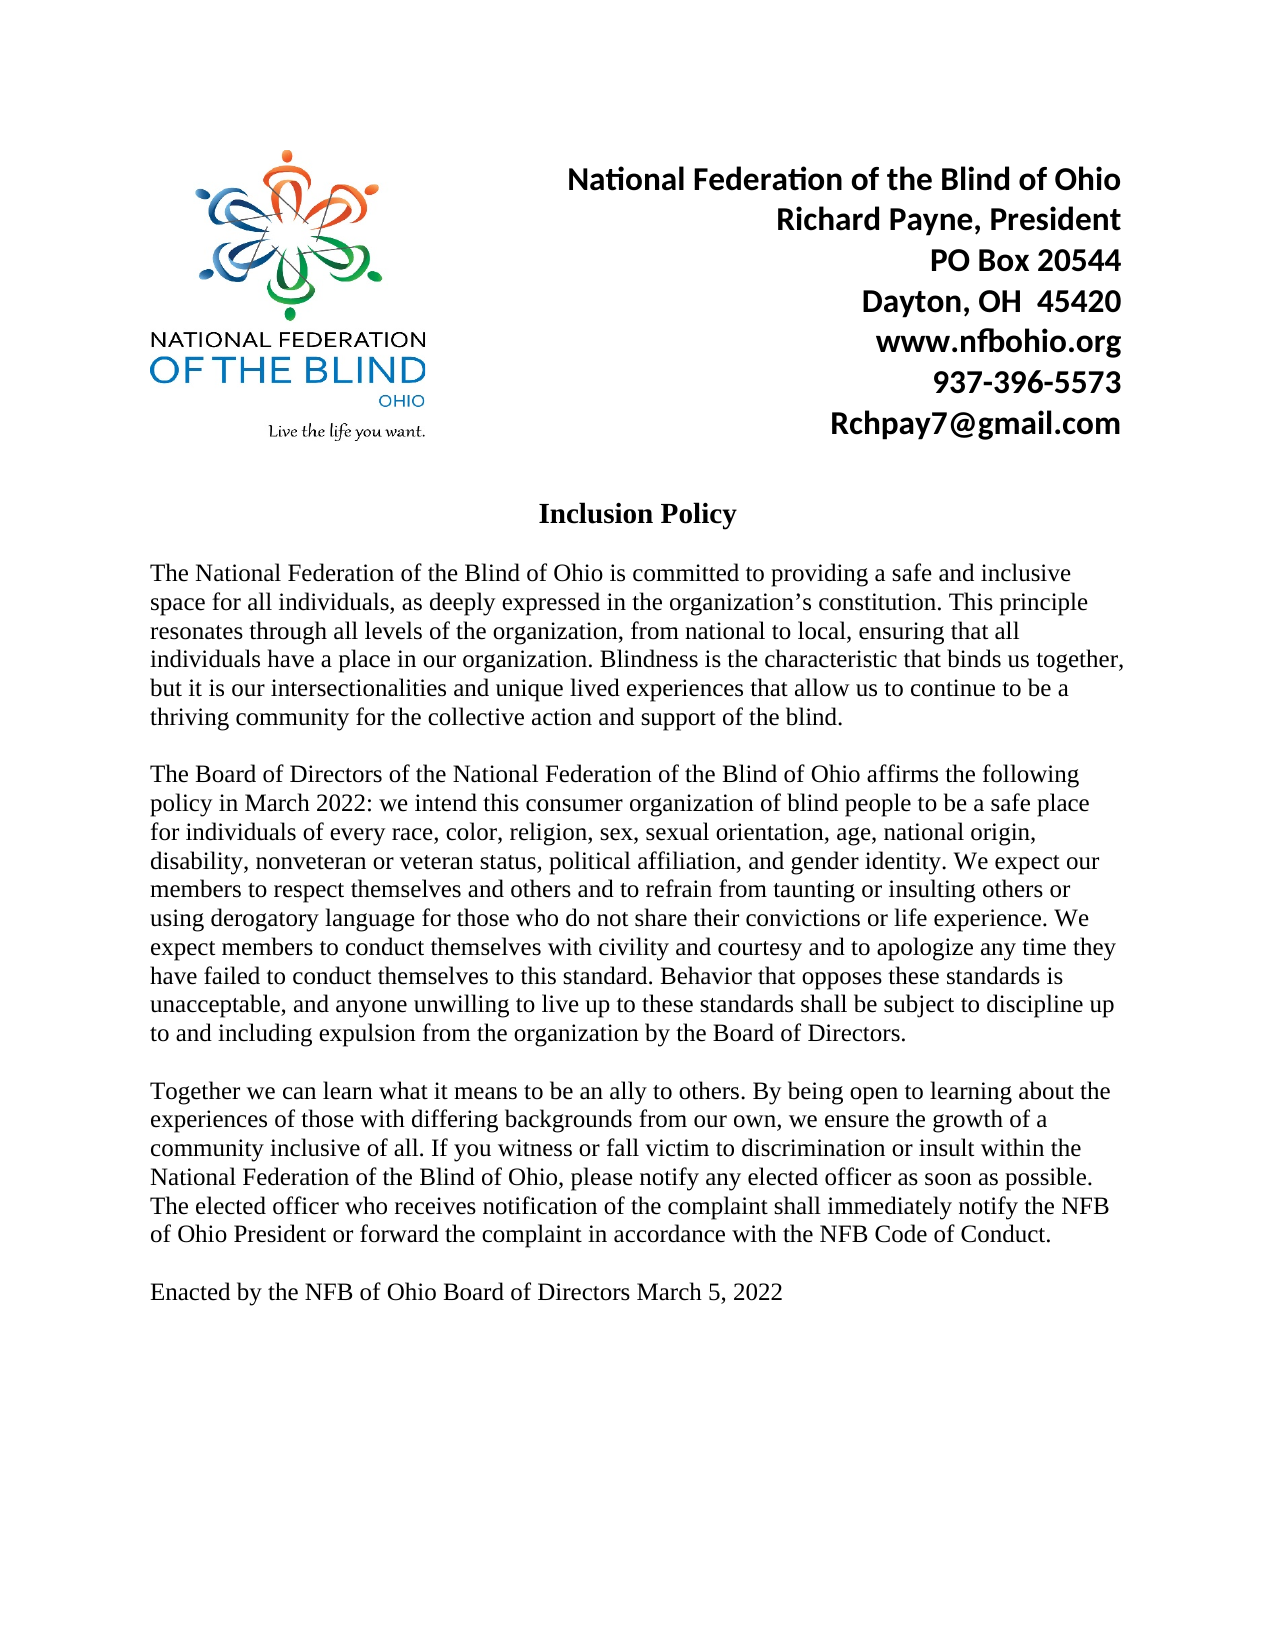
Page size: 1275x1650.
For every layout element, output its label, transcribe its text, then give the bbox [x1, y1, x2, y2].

text Inclusion Policy [150, 497, 1125, 530]
picture [150, 150, 426, 441]
text Enacted by the NFB of Ohio Board of Directors March 5, 2022 [150, 1277, 1125, 1306]
text Together we can learn what it means to be an ally to others. By being open to learning about the experiences of those with differing backgrounds from our own, we ensure the growth of a community inclusive of all. If you witness or fall victim to discrimination or insult within the National Federation of the Blind of Ohio, please notify any elected officer as soon as possible. The elected officer who receives notification of the complaint shall immediately notify the NFB of Ohio President or forward the complaint in accordance with the NFB Code of Conduct. [150, 1076, 1125, 1248]
text The National Federation of the Blind of Ohio is committed to providing a safe and inclusive space for all individuals, as deeply expressed in the organization’s constitution. This principle resonates through all levels of the organization, from national to local, ensuring that all individuals have a place in our organization. Blindness is the characteristic that binds us together, but it is our intersectionalities and unique lived experiences that allow us to continue to be a thriving community for the collective action and support of the blind. [150, 558, 1125, 731]
text The Board of Directors of the National Federation of the Blind of Ohio affirms the following policy in March 2022: we intend this consumer organization of blind people to be a safe place for individuals of every race, color, religion, sex, sexual orientation, age, national origin, disability, nonveteran or veteran status, political affiliation, and gender identity. We expect our members to respect themselves and others and to refrain from taunting or insulting others or using derogatory language for those who do not share their convictions or life experience. We expect members to conduct themselves with civility and courtesy and to apologize any time they have failed to conduct themselves to this standard. Behavior that opposes these standards is unacceptable, and anyone unwilling to live up to these standards shall be subject to discipline up to and including expulsion from the organization by the Board of Directors. [150, 759, 1125, 1047]
